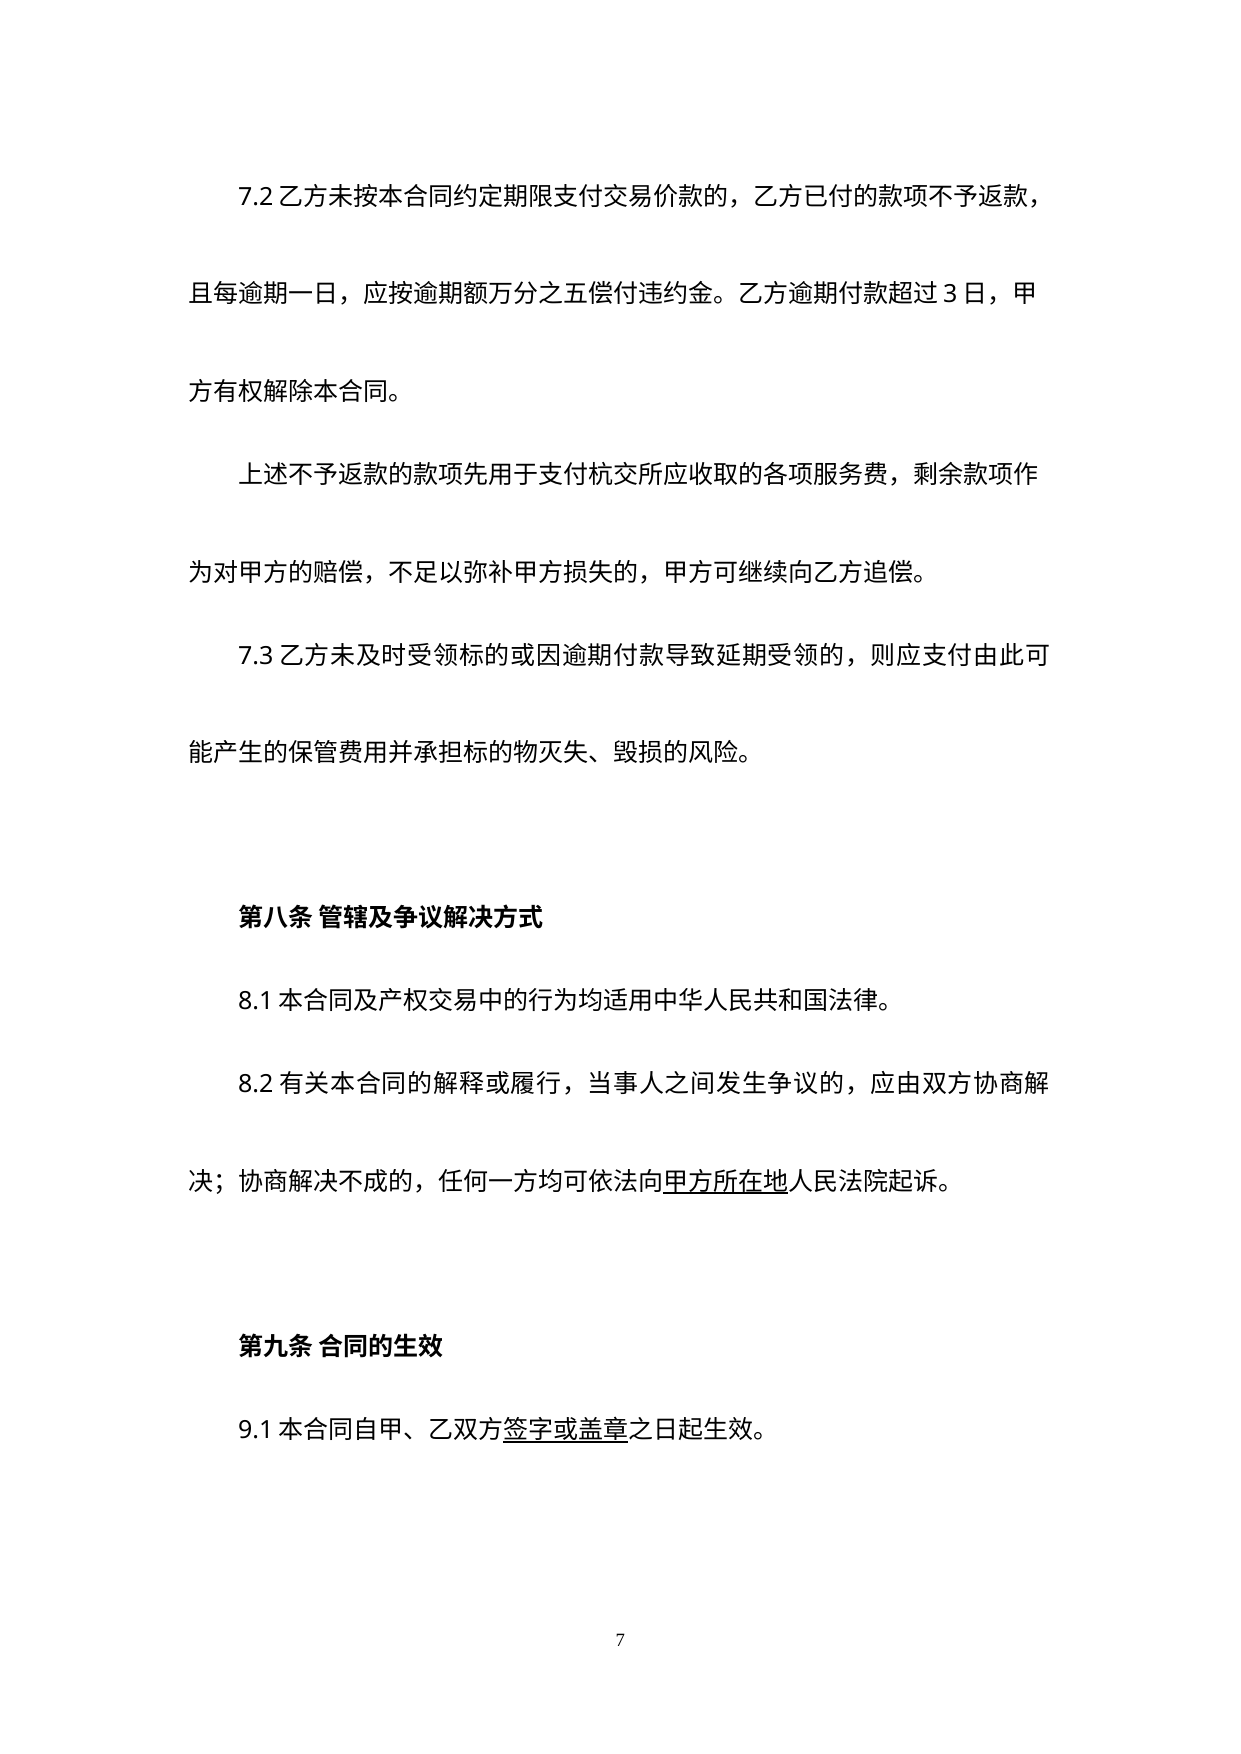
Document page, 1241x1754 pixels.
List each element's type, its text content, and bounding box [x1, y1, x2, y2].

text 9.1本合同自甲、乙双方签字或盖章之日起生效。 [188, 1395, 1052, 1460]
text 8.2有关本合同的解释或履行，当事人之间发生争议的，应由双方协商解决；协商解决不成的，任何一方均可依法向甲方所在地人民法院起诉。 [188, 1049, 1052, 1212]
text 8.1本合同及产权交易中的行为均适用中华人民共和国法律。 [188, 966, 1052, 1031]
text 第八条 管辖及争议解决方式 [188, 883, 1052, 948]
text 上述不予返款的款项先用于支付杭交所应收取的各项服务费，剩余款项作为对甲方的赔偿，不足以弥补甲方损失的，甲方可继续向乙方追偿。 [188, 440, 1052, 603]
text 7.2乙方未按本合同约定期限支付交易价款的，乙方已付的款项不予返款，且每逾期一日，应按逾期额万分之五偿付违约金。乙方逾期付款超过3日，甲方有权解除本合同。 [188, 162, 1052, 422]
text 第九条 合同的生效 [188, 1312, 1052, 1377]
text 7.3乙方未及时受领标的或因逾期付款导致延期受领的，则应支付由此可能产生的保管费用并承担标的物灭失、毁损的风险。 [188, 621, 1052, 783]
